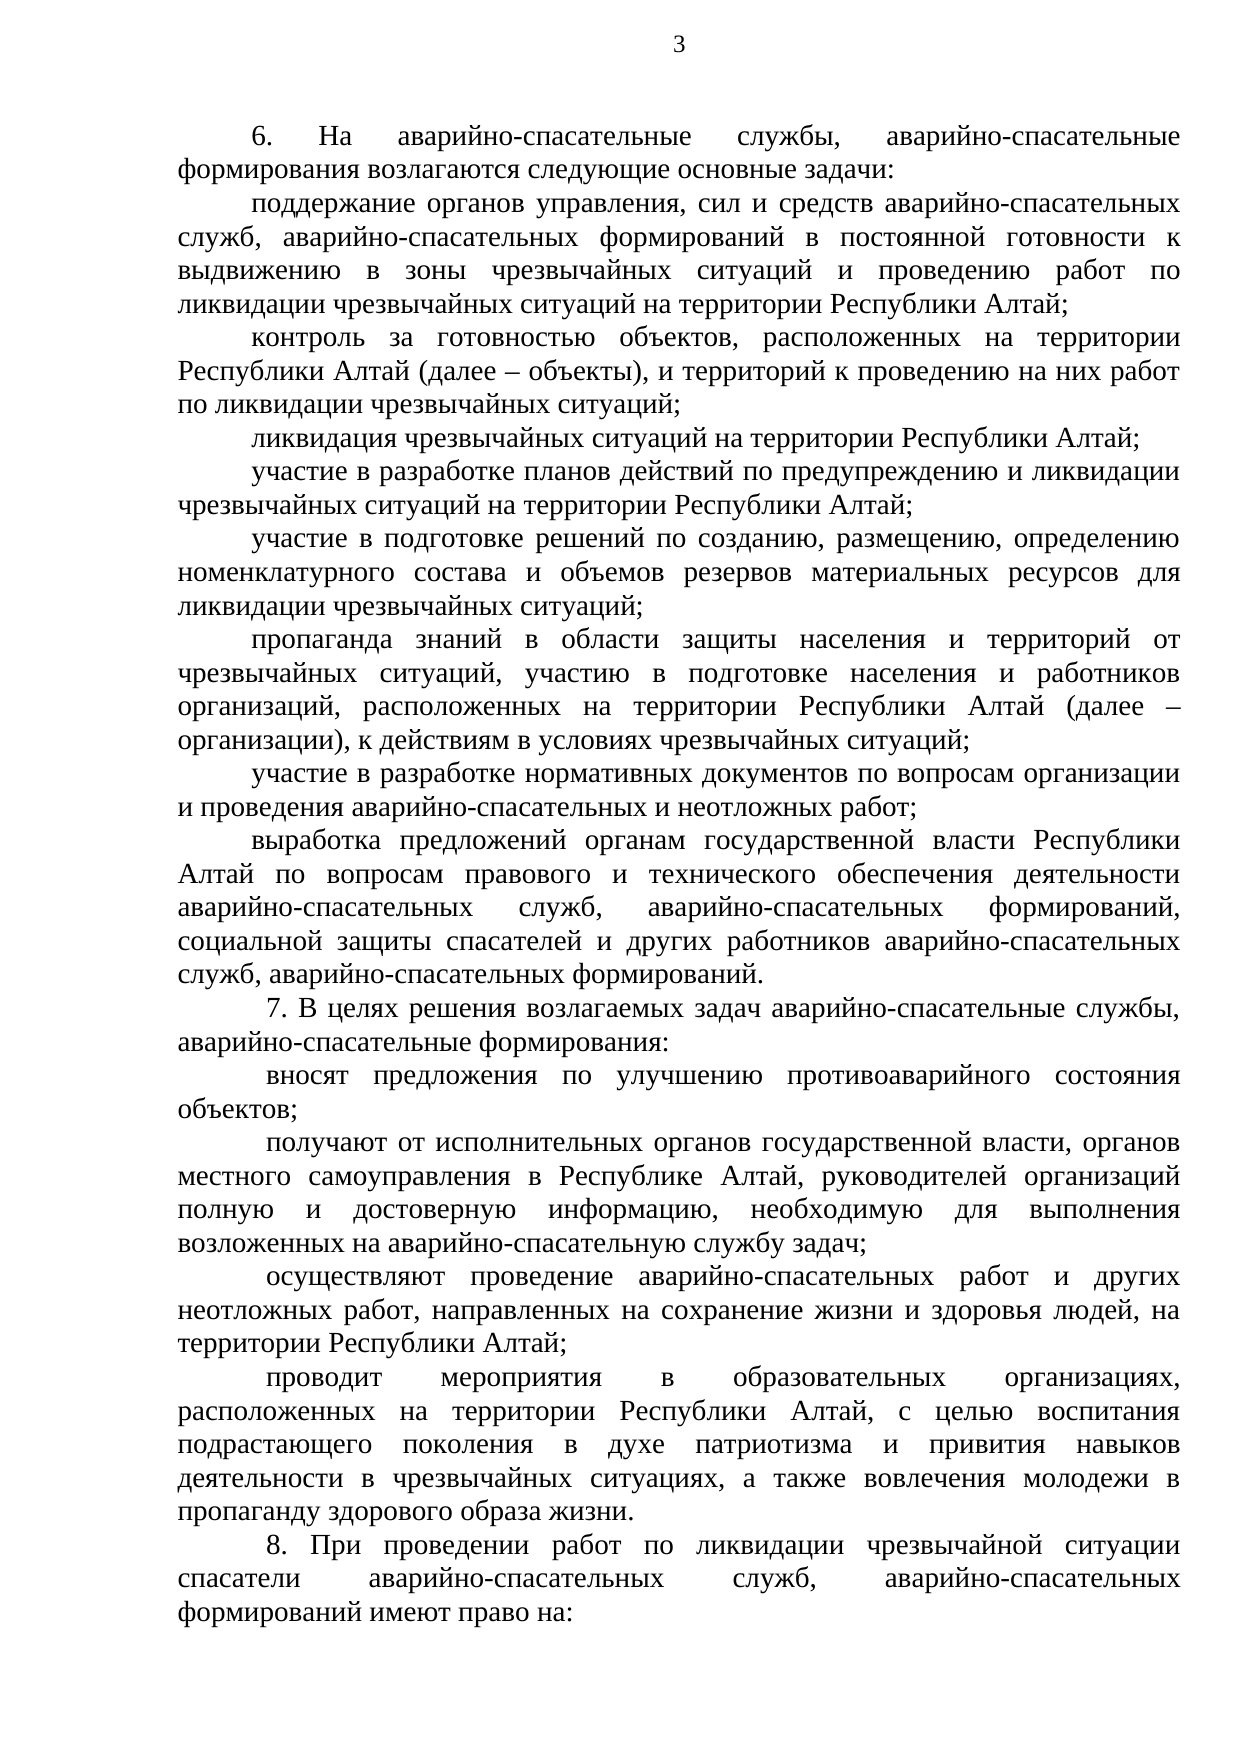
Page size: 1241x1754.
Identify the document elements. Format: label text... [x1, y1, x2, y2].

text выработка предложений органам государственной власти Республики Алтай по вопросам правового и технического обеспечения деятельности аварийно-спасательных служб, аварийно-спасательных формирований, социальной защиты спасателей и других работников аварийно-спасательных служб, аварийно-спасательных формирований. [177, 822, 1181, 990]
text участие в подготовке решений по созданию, размещению, определению номенклатурного состава и объемов резервов материальных ресурсов для ликвидации чрезвычайных ситуаций; [177, 521, 1181, 621]
text вносят предложения по улучшению противоаварийного состояния объектов; [177, 1057, 1181, 1124]
text 8. При проведении работ по ликвидации чрезвычайной ситуации спасатели аварийно-спасательных служб, аварийно-спасательных формирований имеют право на: [177, 1527, 1181, 1627]
text 7. В целях решения возлагаемых задач аварийно-спасательные службы, аварийно-спасательные формирования: [177, 990, 1181, 1057]
text ликвидация чрезвычайных ситуаций на территории Республики Алтай; [177, 420, 1181, 453]
text получают от исполнительных органов государственной власти, органов местного самоуправления в Республике Алтай, руководителей организаций полную и достоверную информацию, необходимую для выполнения возложенных на аварийно-спасательную службу задач; [177, 1124, 1181, 1258]
text осуществляют проведение аварийно-спасательных работ и других неотложных работ, направленных на сохранение жизни и здоровья людей, на территории Республики Алтай; [177, 1258, 1181, 1359]
text 6. На аварийно-спасательные службы, аварийно-спасательные формирования возлагаются следующие основные задачи: [177, 118, 1181, 185]
text участие в разработке планов действий по предупреждению и ликвидации чрезвычайных ситуаций на территории Республики Алтай; [177, 453, 1181, 521]
text пропаганда знаний в области защиты населения и территорий от чрезвычайных ситуаций, участию в подготовке населения и работников организаций, расположенных на территории Республики Алтай (далее – организации), к действиям в условиях чрезвычайных ситуаций; [177, 621, 1181, 755]
text участие в разработке нормативных документов по вопросам организации и проведения аварийно-спасательных и неотложных работ; [177, 755, 1181, 822]
text поддержание органов управления, сил и средств аварийно-спасательных служб, аварийно-спасательных формирований в постоянной готовности к выдвижению в зоны чрезвычайных ситуаций и проведению работ по ликвидации чрезвычайных ситуаций на территории Республики Алтай; [177, 185, 1181, 319]
text проводит мероприятия в образовательных организациях, расположенных на территории Республики Алтай, с целью воспитания подрастающего поколения в духе патриотизма и привития навыков деятельности в чрезвычайных ситуациях, а также вовлечения молодежи в пропаганду здорового образа жизни. [177, 1359, 1181, 1527]
text контроль за готовностью объектов, расположенных на территории Республики Алтай (далее – объекты), и территорий к проведению на них работ по ликвидации чрезвычайных ситуаций; [177, 319, 1181, 420]
